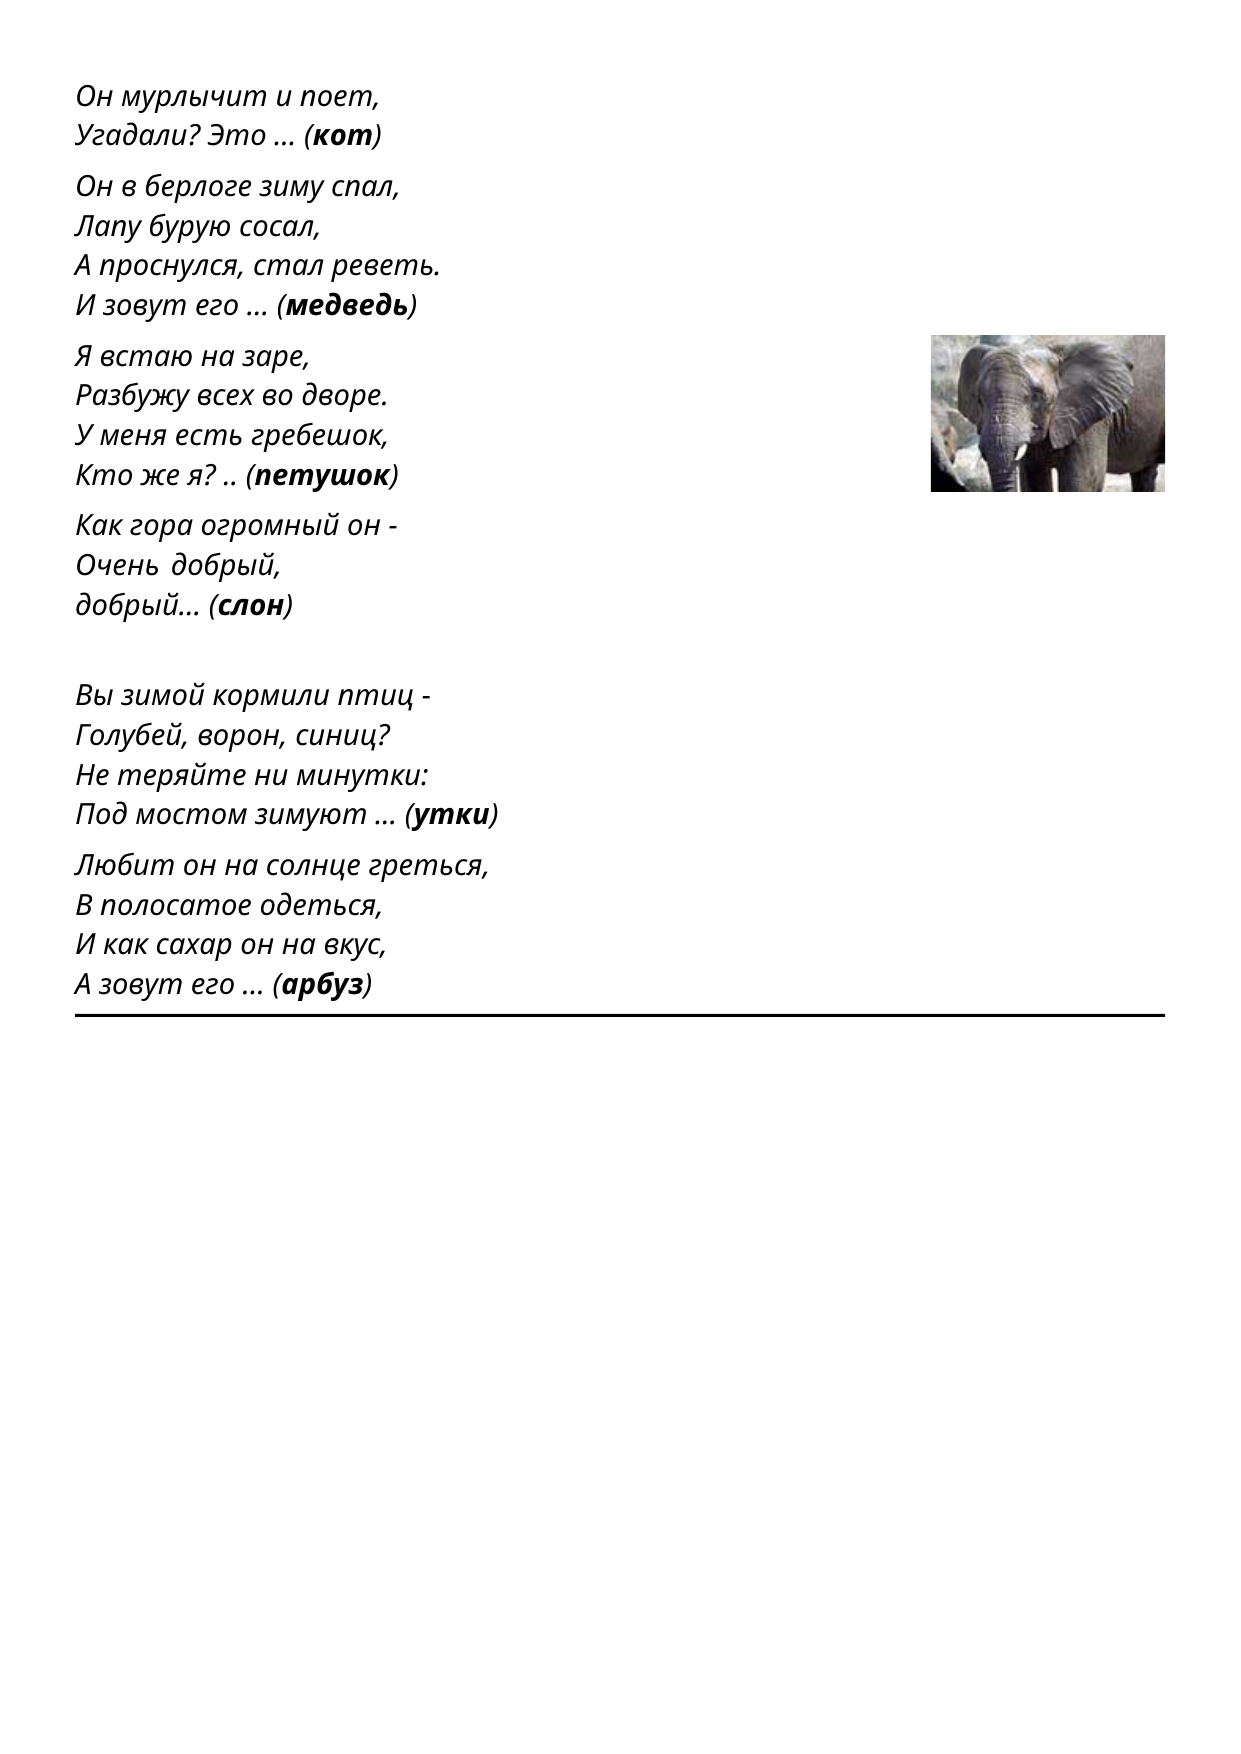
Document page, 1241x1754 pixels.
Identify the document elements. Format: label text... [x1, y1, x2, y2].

text Я встаю на заре, Разбужу всех во дворе. У меня есть гребешок, Кто же я? .. (петушок) [75, 335, 1165, 494]
text Как гора огромный он - Очень добрый, добрый... (слон) [75, 505, 1165, 624]
text Он мурлычит и поет, Угадали? Это ... (кот) [75, 75, 1165, 154]
text Вы зимой кормили птиц - Голубей, ворон, синиц? Не теряйте ни минутки: Под мостом зимуют ... (утки) [75, 635, 1165, 833]
text Он в берлоге зиму спал, Лапу бурую сосал, А проснулся, стал реветь. И зовут его ... (медведь) [75, 165, 1165, 324]
picture [930, 335, 1166, 492]
text Любит он на солнце греться, В полосатое одеться, И как сахар он на вкус, А зовут его ... (арбуз) [75, 844, 1165, 1003]
